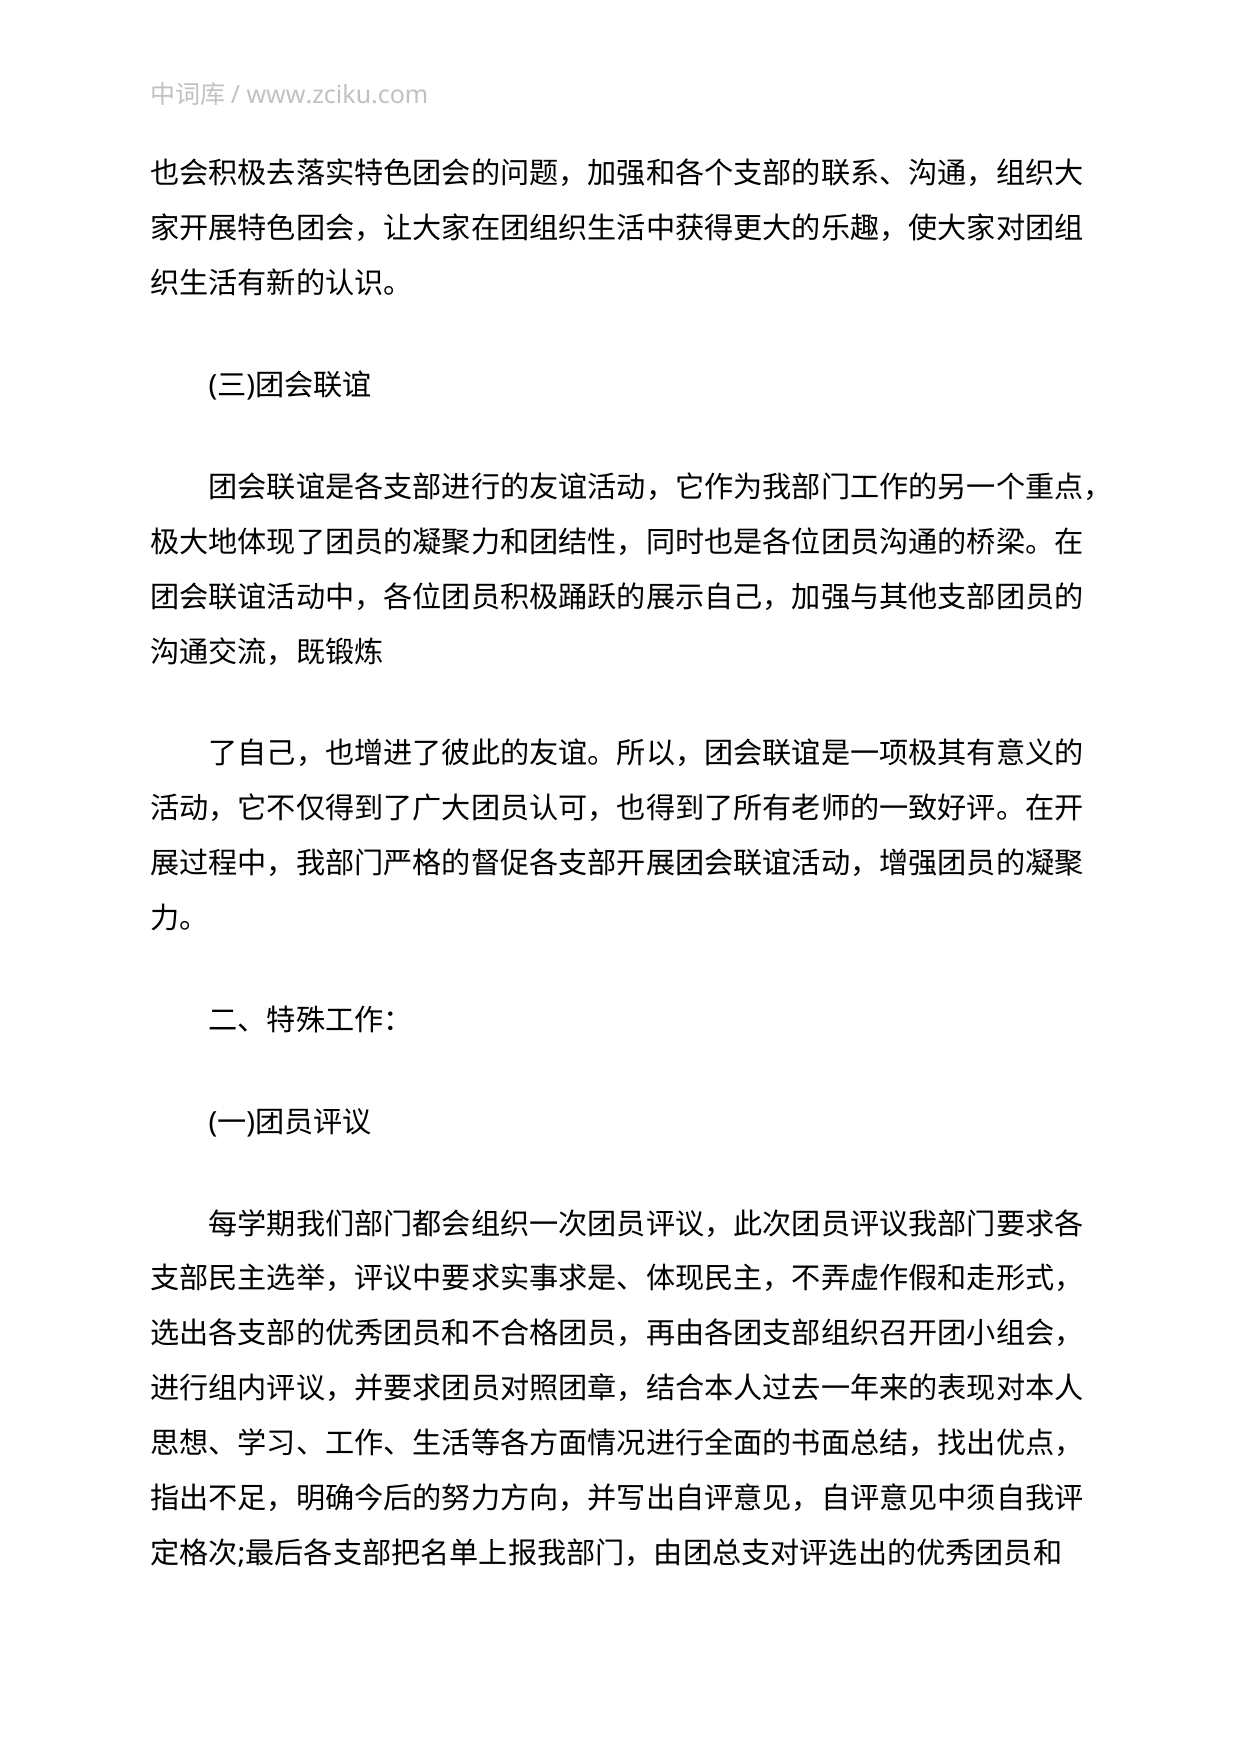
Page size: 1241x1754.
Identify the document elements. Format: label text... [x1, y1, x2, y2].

text 二、特殊工作： [150, 996, 1090, 1039]
text (三)团会联谊 [150, 362, 1090, 404]
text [150, 150, 1090, 302]
text 了自己，也增进了彼此的友谊。所以，团会联谊是一项极其有意义的活动，它不仅得到了广大团员认可，也得到了所有老师的一致好评。在开展过程中，我部门严格的督促各支部开展团会联谊活动，增强团员的凝聚力。 [150, 730, 1090, 937]
text (一)团员评议 [150, 1098, 1090, 1141]
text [150, 1200, 1090, 1572]
text 团会联谊是各支部进行的友谊活动，它作为我部门工作的另一个重点，极大地体现了团员的凝聚力和团结性，同时也是各位团员沟通的桥梁。在团会联谊活动中，各位团员积极踊跃的展示自己，加强与其他支部团员的沟通交流，既锻炼 [150, 463, 1090, 671]
